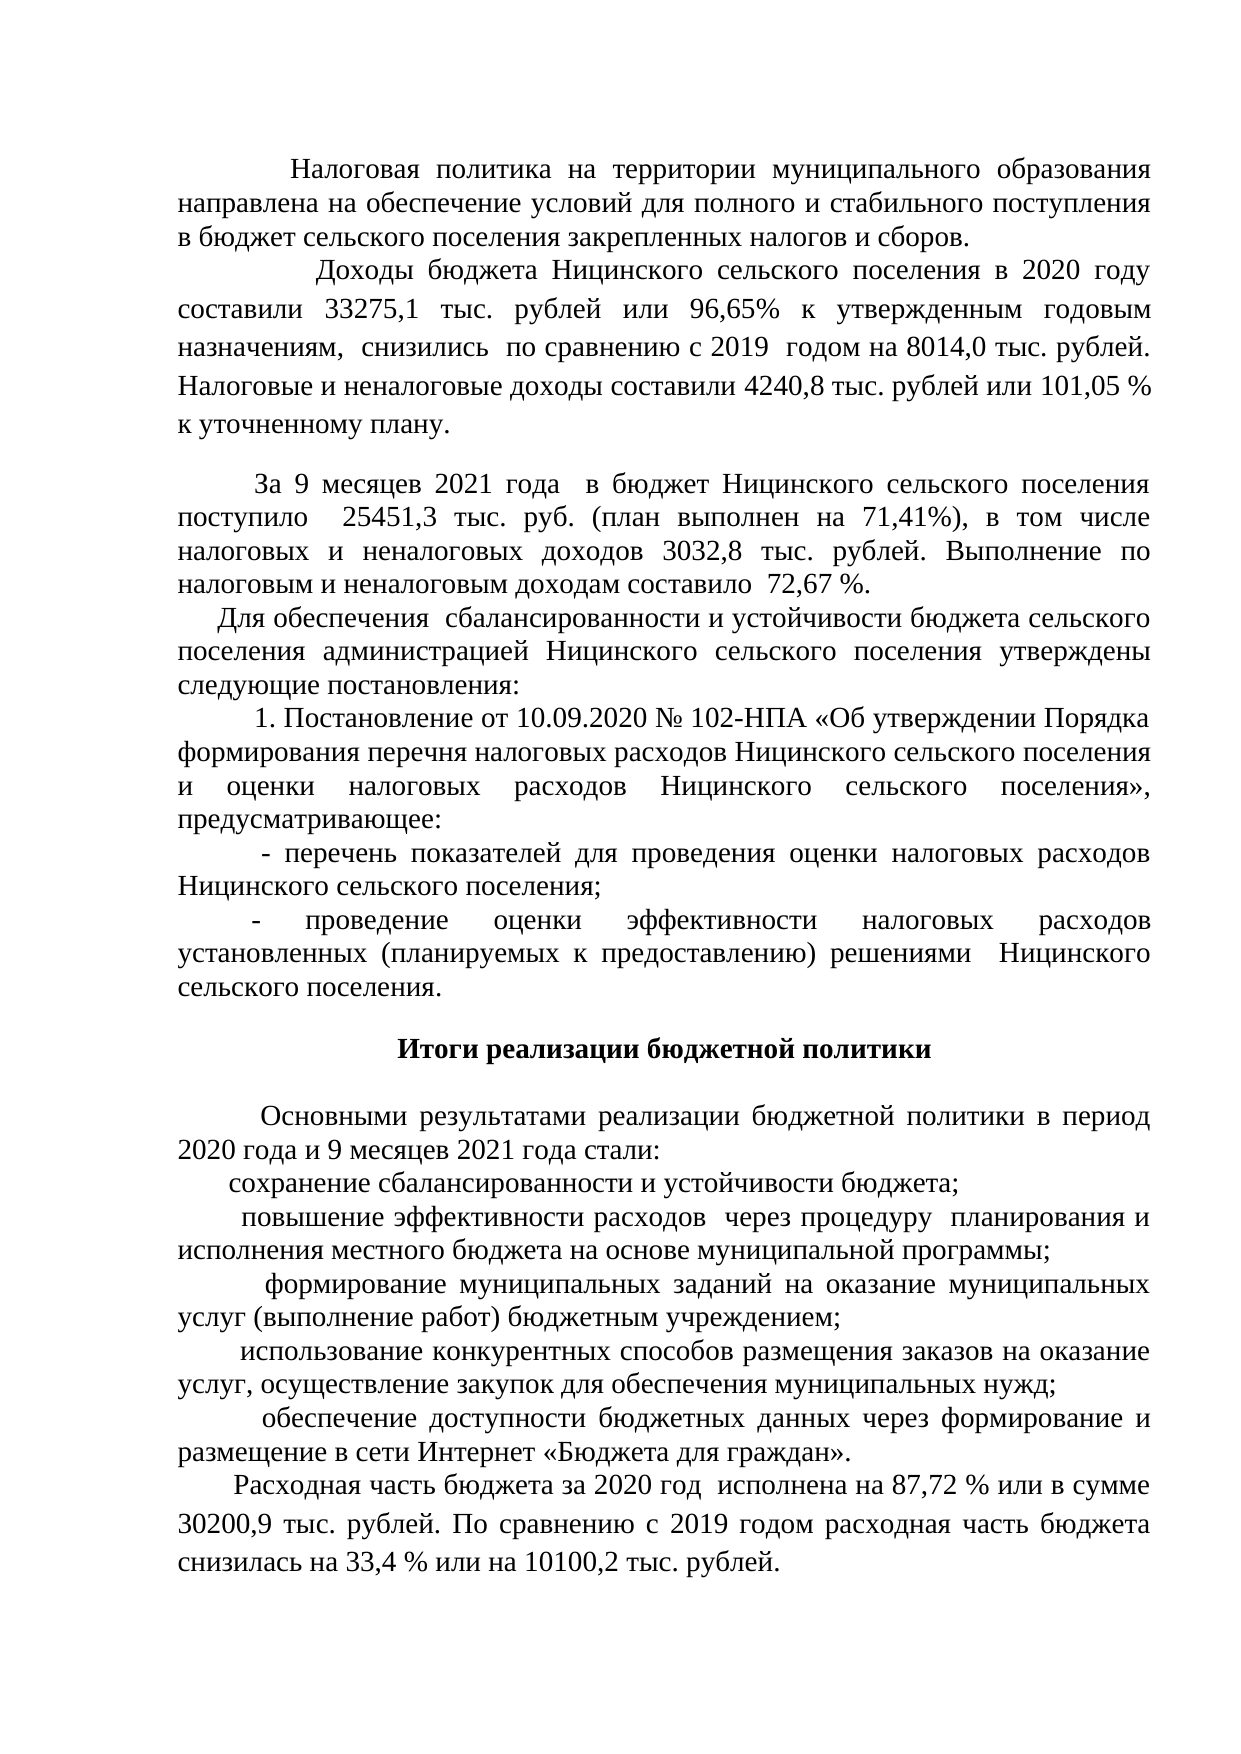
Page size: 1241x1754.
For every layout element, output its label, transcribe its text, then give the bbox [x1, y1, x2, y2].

text Основными результатами реализации бюджетной политики в период 2020 года и 9 месяцев 2021 года стали: [177, 1098, 1152, 1165]
text За 9 месяцев 2021 года в бюджет Ницинского сельского поселения поступило 25451,3 тыс. руб. (план выполнен на 71,41%), в том числе налоговых и неналоговых доходов 3032,8 тыс. рублей. Выполнение по налоговым и неналоговым доходам составило 72,67 %. [177, 466, 1152, 600]
text Налоговая политика на территории муниципального образования направлена на обеспечение условий для полного и стабильного поступления в бюджет сельского поселения закрепленных налогов и сборов. [177, 152, 1152, 252]
text Расходная часть бюджета за 2020 год исполнена на 87,72 % или в сумме 30200,9 тыс. рублей. По сравнению с 2019 годом расходная часть бюджета снизилась на 33,4 % или на 10100,2 тыс. рублей. [177, 1467, 1152, 1578]
text Доходы бюджета Ницинского сельского поселения в 2020 году составили 33275,1 тыс. рублей или 96,65% к утвержденным годовым назначениям, снизились по сравнению с 2019 годом на 8014,0 тыс. рублей. Налоговые и неналоговые доходы составили 4240,8 тыс. рублей или 101,05 % к уточненному плану. [177, 252, 1152, 440]
text 1. Постановление от 10.09.2020 № 102-НПА «Об утверждении Порядка формирования перечня налоговых расходов Ницинского сельского поселения и оценки налоговых расходов Ницинского сельского поселения», предусматривающее: [177, 701, 1152, 835]
text обеспечение доступности бюджетных данных через формирование и размещение в сети Интернет «Бюджета для граждан». [177, 1400, 1152, 1467]
text использование конкурентных способов размещения заказов на оказание услуг, осуществление закупок для обеспечения муниципальных нужд; [177, 1333, 1152, 1400]
text сохранение сбалансированности и устойчивости бюджета; [177, 1165, 1152, 1199]
text - проведение оценки эффективности налоговых расходов установленных (планируемых к предоставлению) решениями Ницинского сельского поселения. [177, 902, 1152, 1002]
text - перечень показателей для проведения оценки налоговых расходов Ницинского сельского поселения; [177, 835, 1152, 902]
text Итоги реализации бюджетной политики [177, 1031, 1152, 1065]
text Для обеспечения сбалансированности и устойчивости бюджета сельского поселения администрацией Ницинского сельского поселения утверждены следующие постановления: [177, 600, 1152, 701]
text формирование муниципальных заданий на оказание муниципальных услуг (выполнение работ) бюджетным учреждением; [177, 1266, 1152, 1333]
text повышение эффективности расходов через процедуру планирования и исполнения местного бюджета на основе муниципальной программы; [177, 1199, 1152, 1266]
